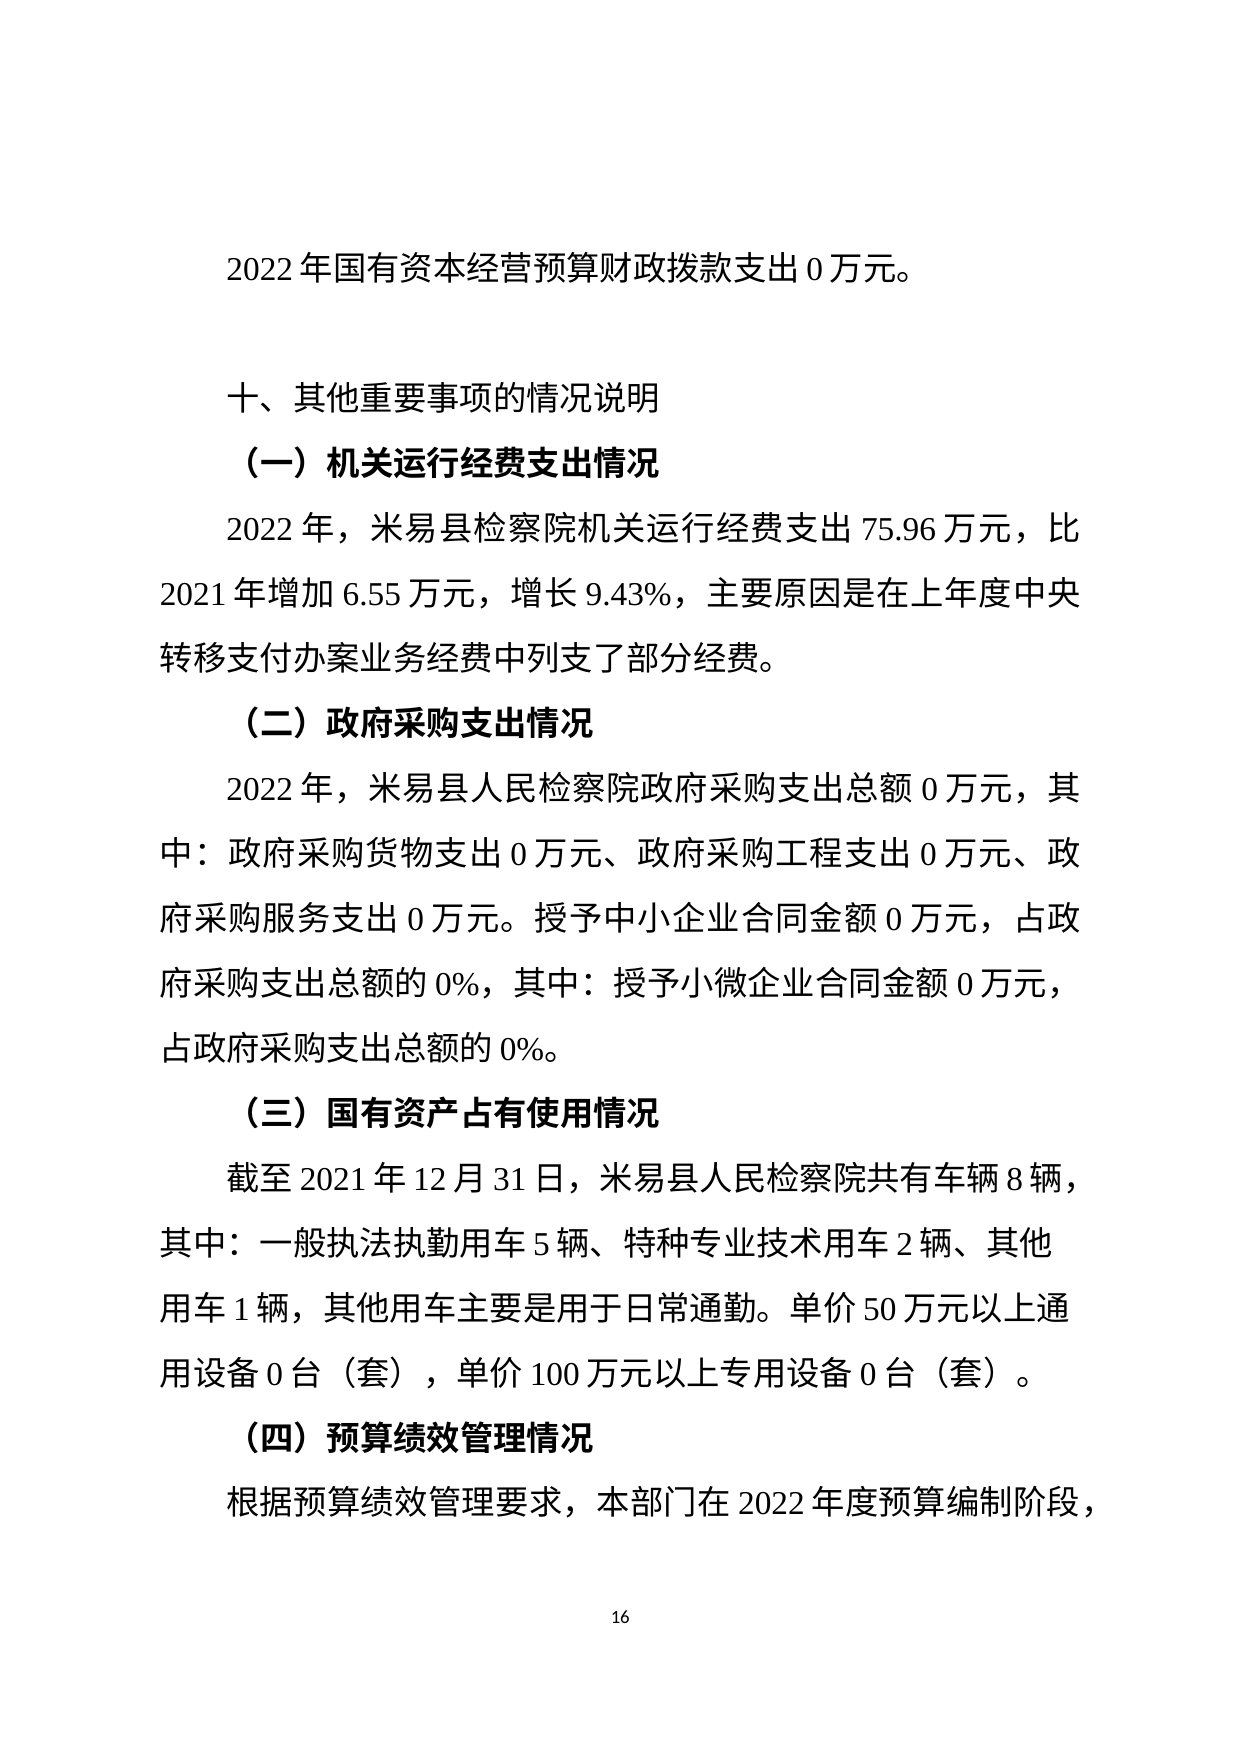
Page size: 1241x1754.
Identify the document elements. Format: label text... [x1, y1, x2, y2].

text 2022年，米易县检察院机关运行经费支出75.96万元，比2021年增加6.55万元，增长9.43%，主要原因是在上年度中央转移支付办案业务经费中列支了部分经费。 [159, 493, 1081, 688]
list 其他重要事项的情况说明 [159, 363, 1081, 428]
text （二）政府采购支出情况 [159, 688, 1081, 753]
text （一）机关运行经费支出情况 [159, 428, 1081, 493]
text 2022年国有资本经营预算财政拨款支出0万元。 [159, 233, 1081, 298]
text （四）预算绩效管理情况 [159, 1403, 1081, 1468]
text 2022年，米易县人民检察院政府采购支出总额0万元，其中：政府采购货物支出0万元、政府采购工程支出0万元、政府采购服务支出0万元。授予中小企业合同金额0万元，占政府采购支出总额的0%，其中：授予小微企业合同金额0万元，占政府采购支出总额的0%。 [159, 753, 1081, 1078]
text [159, 1468, 1081, 1526]
text （三）国有资产占有使用情况 [159, 1078, 1081, 1143]
text 截至2021年12月31日，米易县人民检察院共有车辆8辆，其中：一般执法执勤用车5辆、特种专业技术用车2辆、其他用车1辆，其他用车主要是用于日常通勤。单价50万元以上通用设备0台（套），单价100万元以上专用设备0台（套）。 [159, 1143, 1081, 1403]
